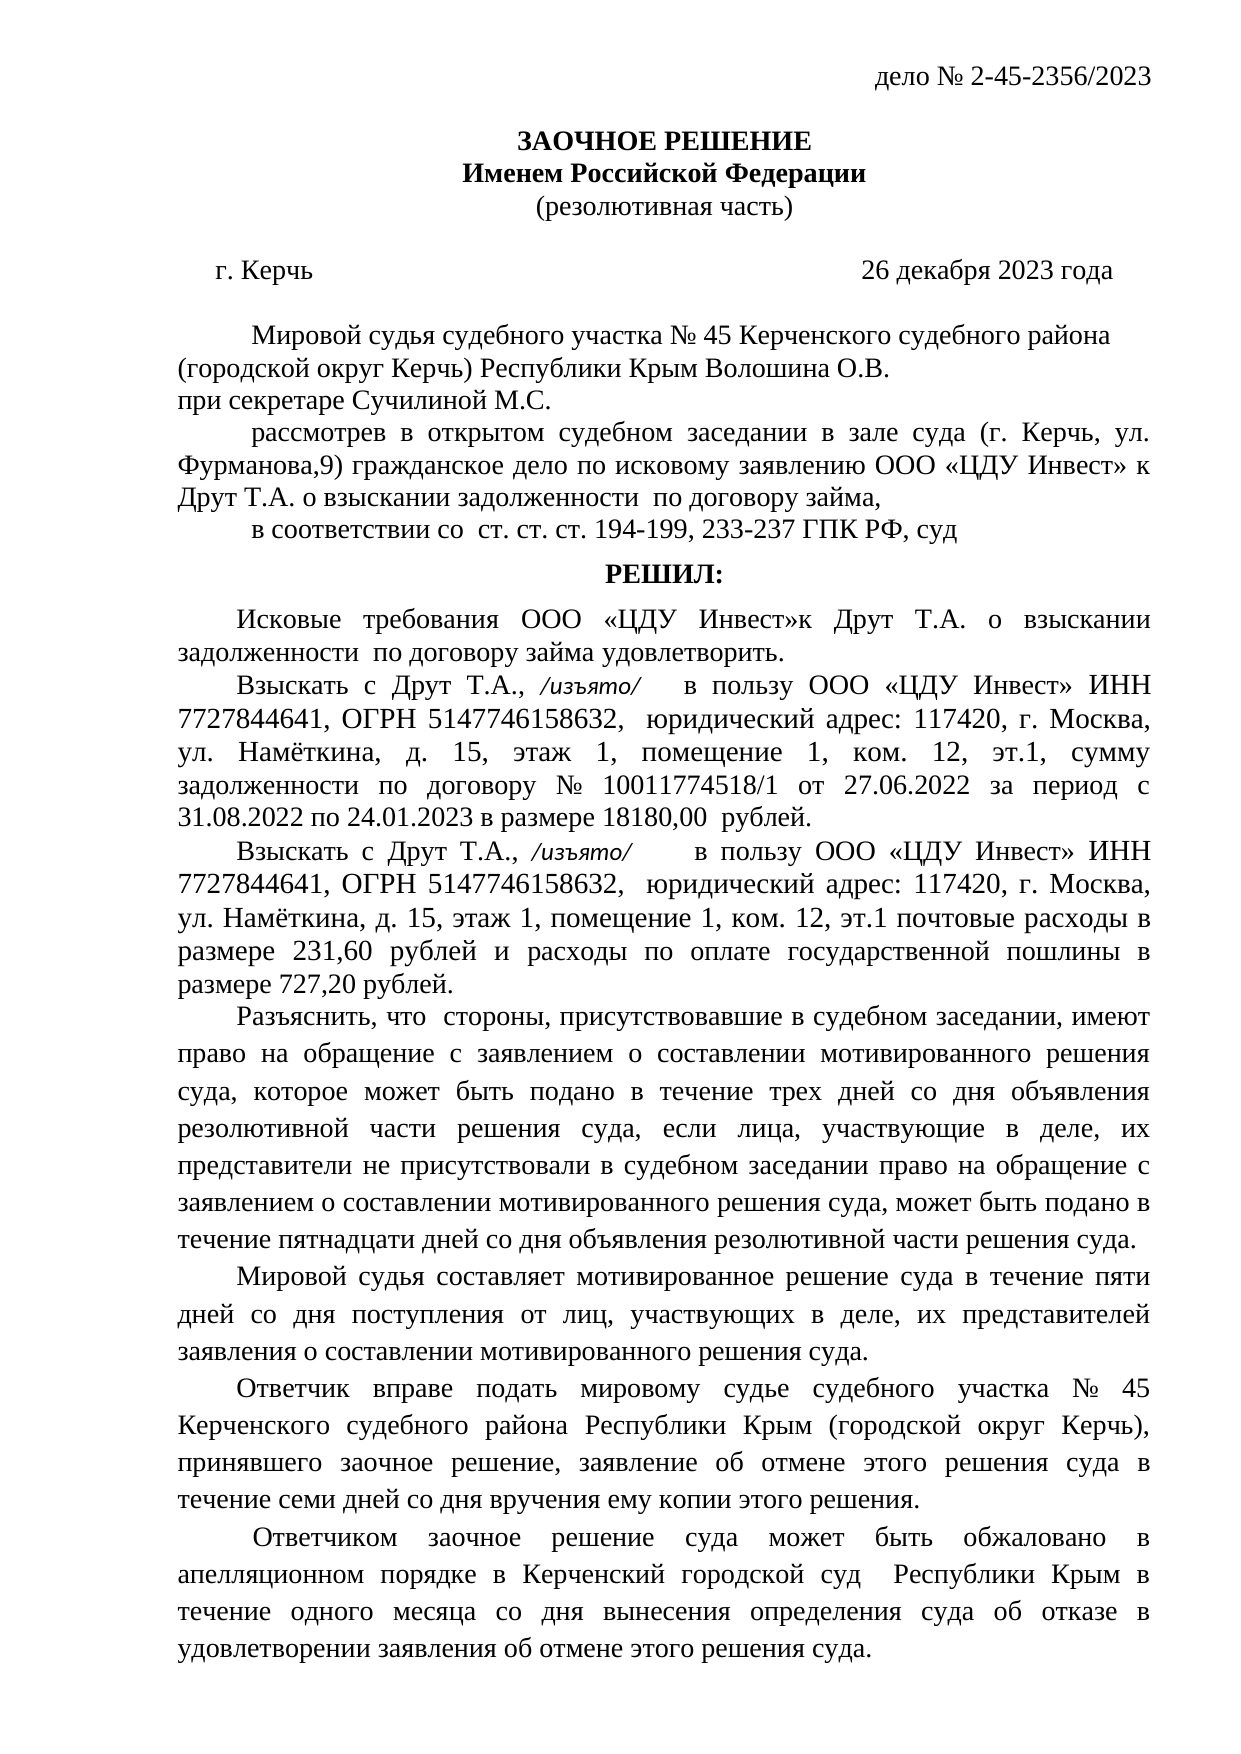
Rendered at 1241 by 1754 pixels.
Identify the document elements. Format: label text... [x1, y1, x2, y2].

text Мировой судья судебного участка № 45 Керченского судебного района [251, 318, 1152, 351]
text Разъяснить, что стороны, присутствовавшие в судебном заседании, имеют право на обращение с заявлением о составлении мотивированного решения суда, которое может быть подано в течение трех дней со дня объявления резолютивной части решения суда, если лица, участвующие в деле, их представители не присутствовали в судебном заседании право на обращение с заявлением о составлении мотивированного решения суда, может быть подано в течение пятнадцати дней со дня объявления резолютивной части решения суда. [177, 999, 1152, 1255]
text Ответчиком заочное решение суда может быть обжаловано в апелляционном порядке в Керченский городской суд Республики Крым в течение одного месяца со дня вынесения определения суда об отказе в удовлетворении заявления об отмене этого решения суда. [177, 1520, 1152, 1664]
text Мировой судья составляет мотивированное решение суда в течение пяти дней со дня поступления от лиц, участвующих в деле, их представителей заявления о составлении мотивированного решения суда. [177, 1259, 1152, 1366]
text г. Керчь 26 декабря 2023 года [177, 253, 1152, 286]
text Именем Российской Федерации [177, 156, 1152, 189]
text Исковые требования ООО «ЦДУ Инвест»к Друт Т.А. о взыскании задолженности по договору займа удовлетворить. [177, 602, 1152, 667]
text (городской округ Керчь) Республики Крым Волошина О.В. [177, 351, 1152, 383]
text Взыскать с Друт Т.А., /изъято/ в пользу ООО «ЦДУ Инвест» ИНН 7727844641, ОГРН 5147746158632, юридический адрес: 117420, г. Москва, ул. Намёткина, д. 15, этаж 1, помещение 1, ком. 12, эт.1 почтовые расходы в размере 231,60 рублей и расходы по оплате государственной пошлины в размере 727,20 рублей. [177, 833, 1152, 999]
text дело № 2-45-2356/2023 [177, 59, 1152, 91]
text РЕШИЛ: [177, 557, 1152, 590]
text при секретаре Сучилиной М.С. [177, 383, 1152, 415]
text Ответчик вправе подать мировому судье судебного участка № 45 Керченского судебного района Республики Крым (городской округ Керчь), принявшего заочное решение, заявление об отмене этого решения суда в течение семи дней со дня вручения ему копии этого решения. [177, 1371, 1152, 1515]
text Взыскать с Друт Т.А., /изъято/ в пользу ООО «ЦДУ Инвест» ИНН 7727844641, ОГРН 5147746158632, юридический адрес: 117420, г. Москва, ул. Намёткина, д. 15, этаж 1, помещение 1, ком. 12, эт.1, сумму задолженности по договору № 10011774518/1 от 27.06.2022 за период с 31.08.2022 по 24.01.2023 в размере 18180,00 рублей. [177, 667, 1152, 833]
text (резолютивная часть) [177, 189, 1152, 221]
text рассмотрев в открытом судебном заседании в зале суда (г. Керчь, ул. Фурманова,9) гражданское дело по исковому заявлению ООО «ЦДУ Инвест» к Друт Т.А. о взыскании задолженности по договору займа, [177, 415, 1152, 513]
text в соответствии со ст. ст. ст. 194-199, 233-237 ГПК РФ, суд [177, 513, 1152, 545]
text ЗАОЧНОЕ РЕШЕНИЕ [177, 124, 1152, 156]
